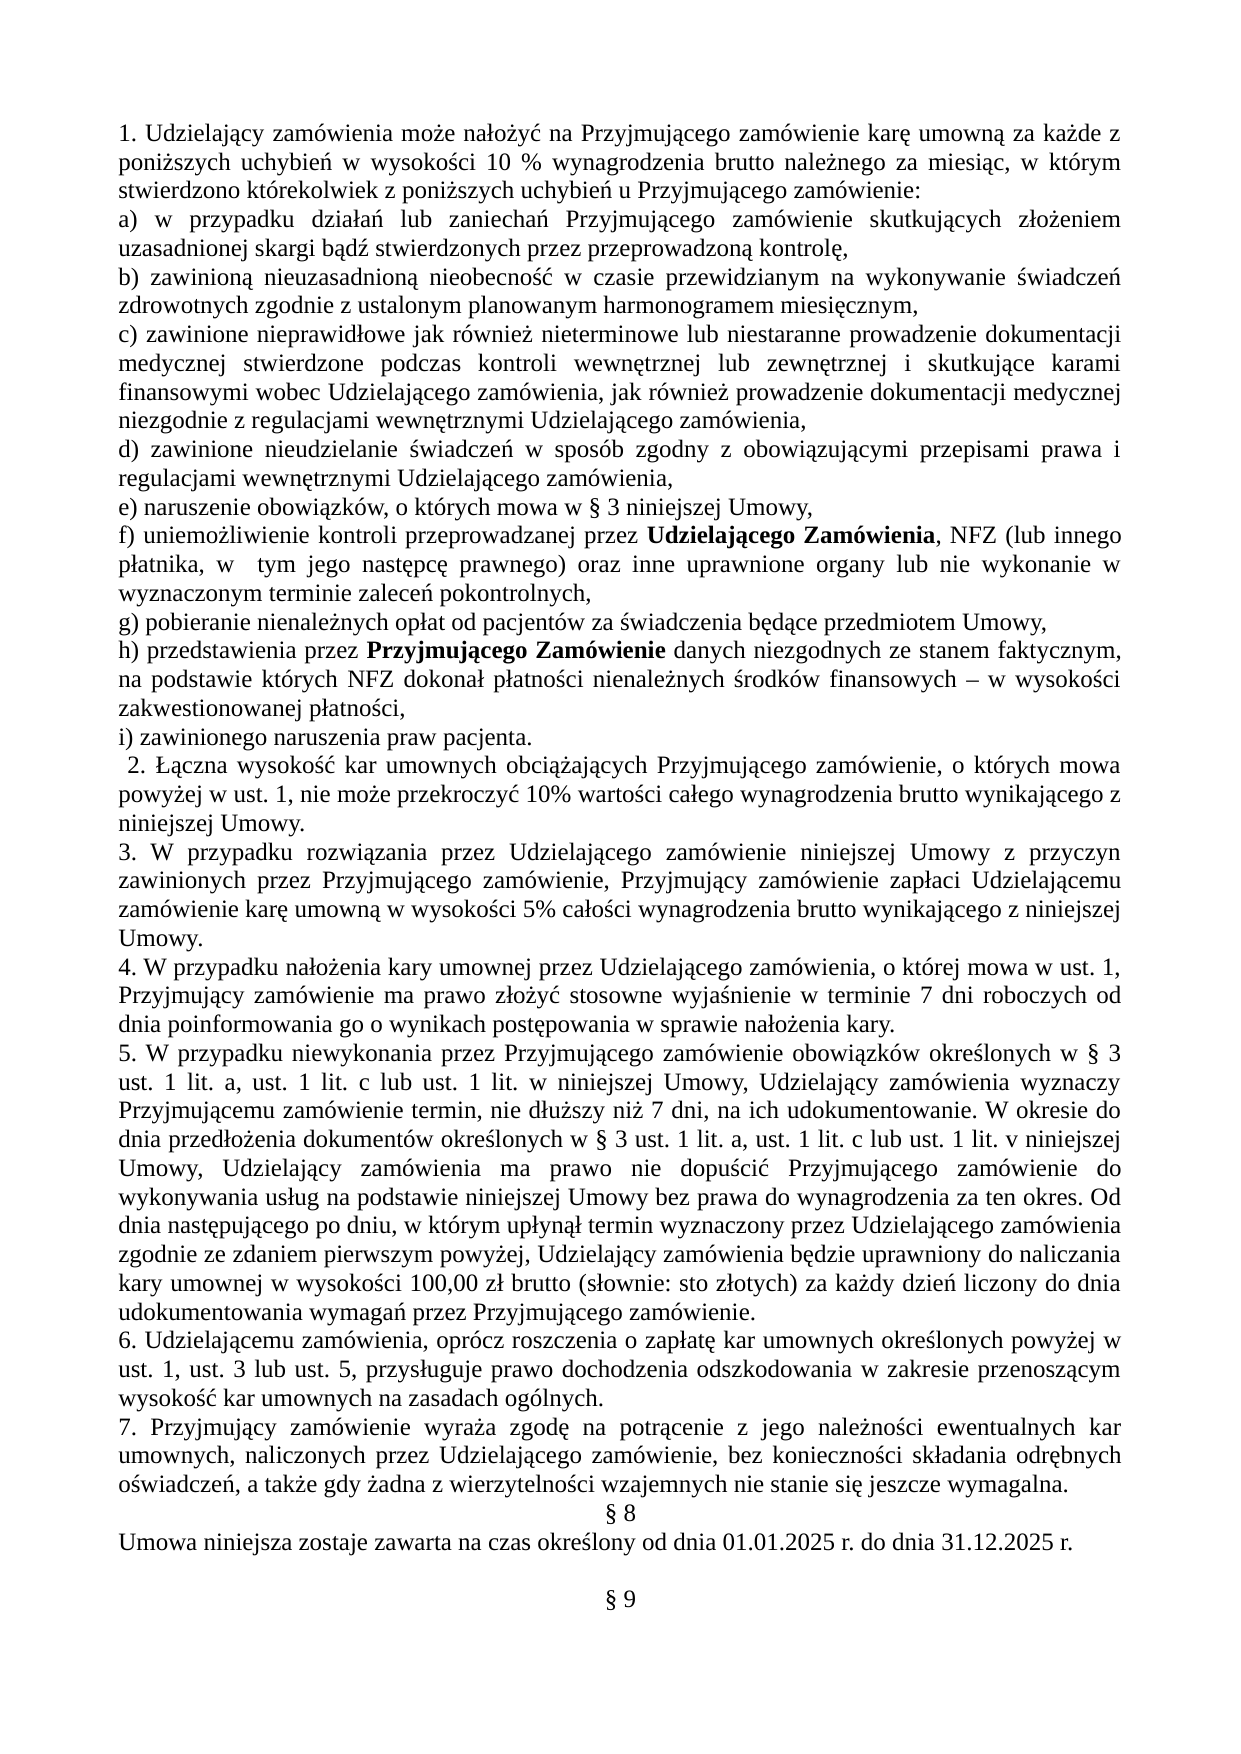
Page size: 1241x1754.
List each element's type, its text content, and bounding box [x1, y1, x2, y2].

text e) naruszenie obowiązków, o których mowa w § 3 niniejszej Umowy, [118, 492, 1122, 521]
text Umowa niniejsza zostaje zawarta na czas określony od dnia 01.01.2025 r. do dnia 31.12.2025 r. [118, 1527, 1122, 1556]
text g) pobieranie nienależnych opłat od pacjentów za świadczenia będące przedmiotem Umowy, [118, 607, 1122, 636]
text f) uniemożliwienie kontroli przeprowadzanej przez Udzielającego Zamówienia, NFZ (lub innego płatnika, w tym jego następcę prawnego) oraz inne uprawnione organy lub nie wykonanie w wyznaczonym terminie zaleceń pokontrolnych, [118, 521, 1122, 607]
text 4. W przypadku nałożenia kary umownej przez Udzielającego zamówienia, o której mowa w ust. 1, Przyjmujący zamówienie ma prawo złożyć stosowne wyjaśnienie w terminie 7 dni roboczych od dnia poinformowania go o wynikach postępowania w sprawie nałożenia kary. [118, 952, 1122, 1038]
text 7. Przyjmujący zamówienie wyraża zgodę na potrącenie z jego należności ewentualnych kar umownych, naliczonych przez Udzielającego zamówienie, bez konieczności składania odrębnych oświadczeń, a także gdy żadna z wierzytelności wzajemnych nie stanie się jeszcze wymagalna. [118, 1412, 1122, 1498]
text 3. W przypadku rozwiązania przez Udzielającego zamówienie niniejszej Umowy z przyczyn zawinionych przez Przyjmującego zamówienie, Przyjmujący zamówienie zapłaci Udzielającemu zamówienie karę umowną w wysokości 5% całości wynagrodzenia brutto wynikającego z niniejszej Umowy. [118, 837, 1122, 952]
text i) zawinionego naruszenia praw pacjenta. [118, 722, 1122, 751]
text 2. Łączna wysokość kar umownych obciążających Przyjmującego zamówienie, o których mowa powyżej w ust. 1, nie może przekroczyć 10% wartości całego wynagrodzenia brutto wynikającego z niniejszej Umowy. [118, 751, 1122, 837]
text § 9 [118, 1584, 1122, 1613]
text b) zawinioną nieuzasadnioną nieobecność w czasie przewidzianym na wykonywanie świadczeń zdrowotnych zgodnie z ustalonym planowanym harmonogramem miesięcznym, [118, 262, 1122, 319]
text a) w przypadku działań lub zaniechań Przyjmującego zamówienie skutkujących złożeniem uzasadnionej skargi bądź stwierdzonych przez przeprowadzoną kontrolę, [118, 204, 1122, 262]
text d) zawinione nieudzielanie świadczeń w sposób zgodny z obowiązującymi przepisami prawa i regulacjami wewnętrznymi Udzielającego zamówienia, [118, 434, 1122, 492]
text 6. Udzielającemu zamówienia, oprócz roszczenia o zapłatę kar umownych określonych powyżej w ust. 1, ust. 3 lub ust. 5, przysługuje prawo dochodzenia odszkodowania w zakresie przenoszącym wysokość kar umownych na zasadach ogólnych. [118, 1326, 1122, 1412]
text c) zawinione nieprawidłowe jak również nieterminowe lub niestaranne prowadzenie dokumentacji medycznej stwierdzone podczas kontroli wewnętrznej lub zewnętrznej i skutkujące karami finansowymi wobec Udzielającego zamówienia, jak również prowadzenie dokumentacji medycznej niezgodnie z regulacjami wewnętrznymi Udzielającego zamówienia, [118, 319, 1122, 434]
text 1. Udzielający zamówienia może nałożyć na Przyjmującego zamówienie karę umowną za każde z poniższych uchybień w wysokości 10 % wynagrodzenia brutto należnego za miesiąc, w którym stwierdzono którekolwiek z poniższych uchybień u Przyjmującego zamówienie: [118, 118, 1122, 204]
text h) przedstawienia przez Przyjmującego Zamówienie danych niezgodnych ze stanem faktycznym, na podstawie których NFZ dokonał płatności nienależnych środków finansowych – w wysokości zakwestionowanej płatności, [118, 636, 1122, 722]
text 5. W przypadku niewykonania przez Przyjmującego zamówienie obowiązków określonych w § 3 ust. 1 lit. a, ust. 1 lit. c lub ust. 1 lit. w niniejszej Umowy, Udzielający zamówienia wyznaczy Przyjmującemu zamówienie termin, nie dłuższy niż 7 dni, na ich udokumentowanie. W okresie do dnia przedłożenia dokumentów określonych w § 3 ust. 1 lit. a, ust. 1 lit. c lub ust. 1 lit. v niniejszej Umowy, Udzielający zamówienia ma prawo nie dopuścić Przyjmującego zamówienie do wykonywania usług na podstawie niniejszej Umowy bez prawa do wynagrodzenia za ten okres. Od dnia następującego po dniu, w którym upłynął termin wyznaczony przez Udzielającego zamówienia zgodnie ze zdaniem pierwszym powyżej, Udzielający zamówienia będzie uprawniony do naliczania kary umownej w wysokości 100,00 zł brutto (słownie: sto złotych) za każdy dzień liczony do dnia udokumentowania wymagań przez Przyjmującego zamówienie. [118, 1038, 1122, 1326]
text § 8 [118, 1498, 1122, 1527]
